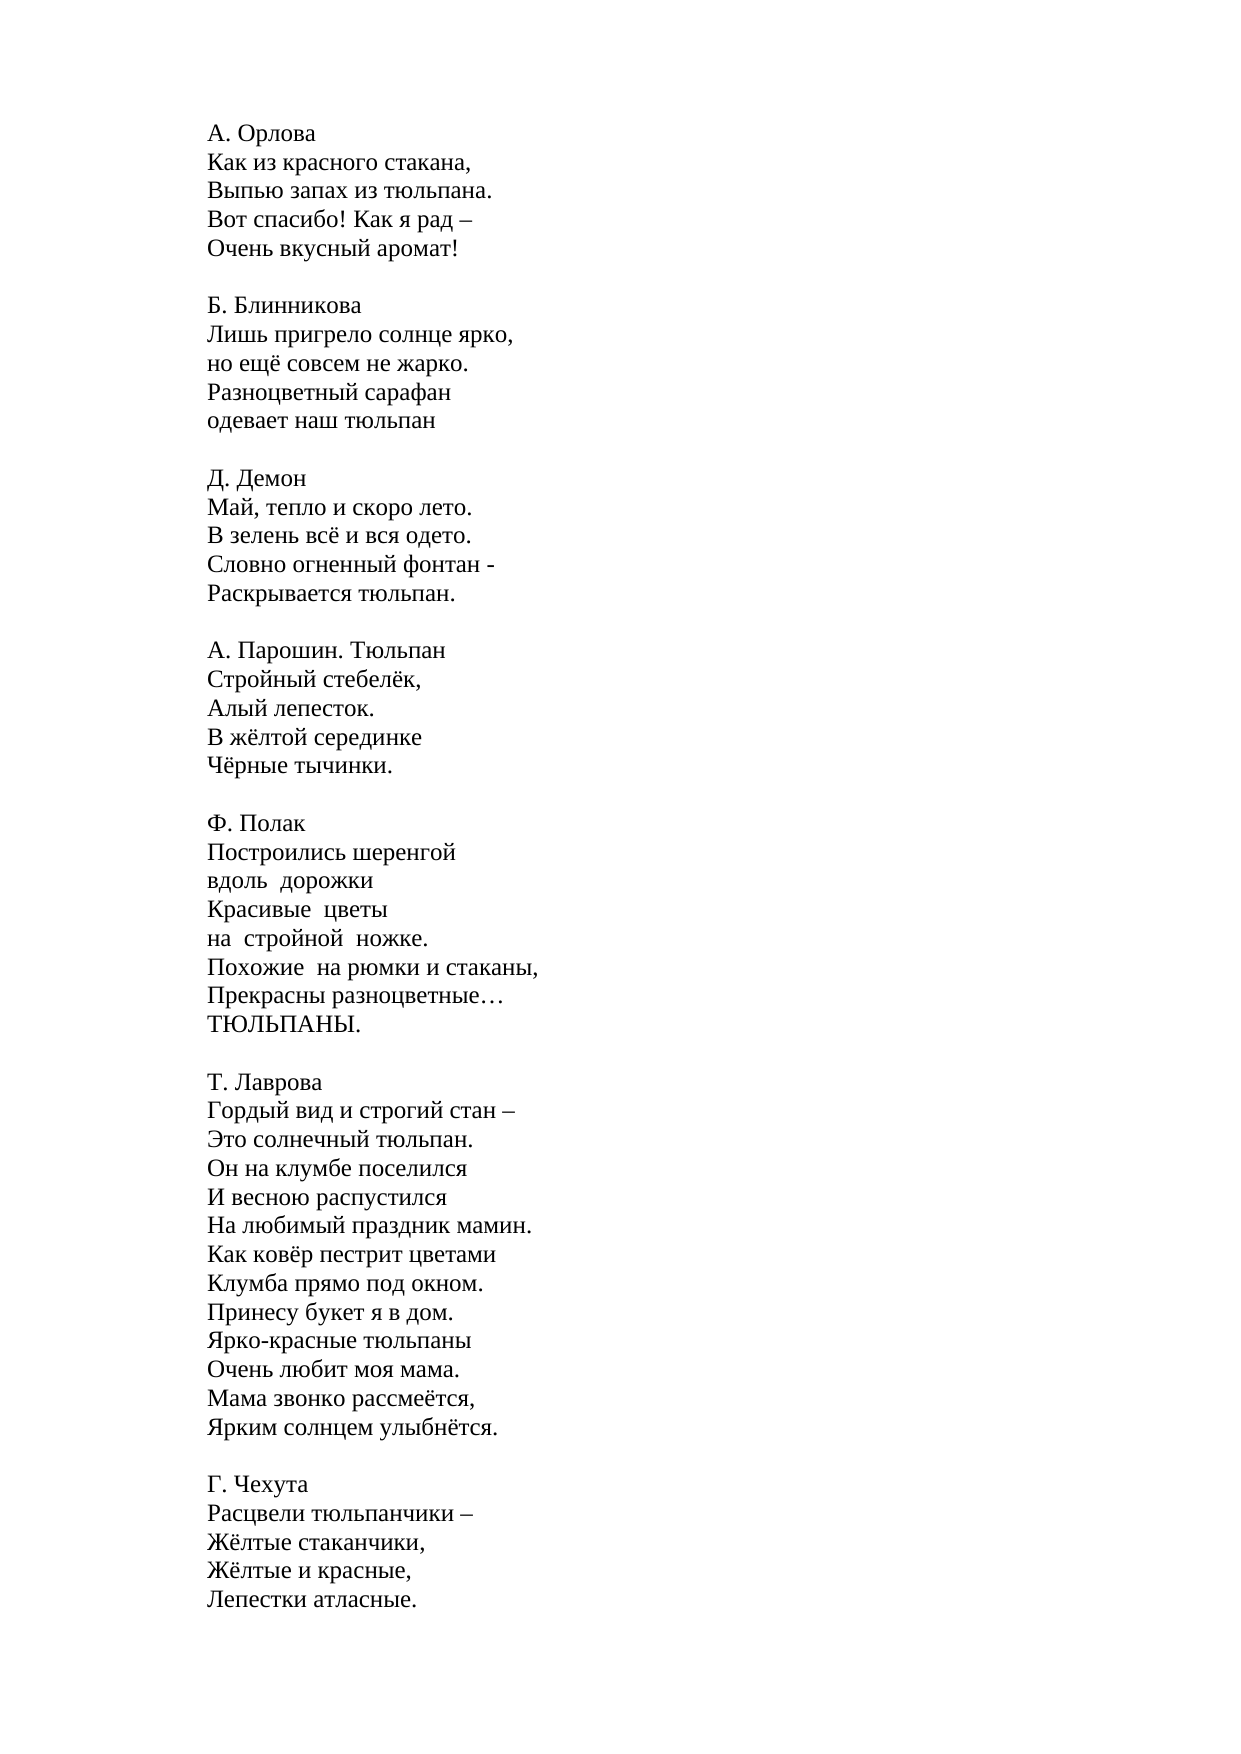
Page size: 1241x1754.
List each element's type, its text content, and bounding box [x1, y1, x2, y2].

text Принесу букет я в дом. [148, 1297, 1181, 1326]
text Мама звонко рассмеётся, [148, 1383, 1181, 1412]
text Лепестки атласные. [148, 1584, 1181, 1613]
text Очень любит моя мама. [148, 1354, 1181, 1383]
text Ярко-красные тюльпаны [148, 1326, 1181, 1354]
text ТЮЛЬПАНЫ. [148, 1009, 1181, 1038]
text Лишь пригрело солнце ярко, [148, 319, 1181, 348]
text Ярким солнцем улыбнётся. [148, 1412, 1181, 1441]
text Жёлтые стаканчики, [148, 1527, 1181, 1556]
text Похожие на рюмки и стаканы, [148, 952, 1181, 981]
text И весною распустился [148, 1182, 1181, 1211]
text но ещё совсем не жарко. [148, 348, 1181, 377]
text Вот спасибо! Как я рад – [148, 204, 1181, 233]
text Г. Чехута [148, 1469, 1181, 1498]
text Ф. Полак [148, 808, 1181, 837]
text Он на клумбе поселился [148, 1153, 1181, 1182]
text Гордый вид и строгий стан – [148, 1096, 1181, 1124]
text Очень вкусный аромат! [148, 233, 1181, 262]
text одевает наш тюльпан [148, 406, 1181, 434]
text В зелень всё и вся одето. [148, 521, 1181, 549]
text Как ковёр пестрит цветами [148, 1239, 1181, 1268]
text Т. Лаврова [148, 1067, 1181, 1096]
text вдоль дорожки [148, 866, 1181, 894]
text Прекрасны разноцветные… [148, 981, 1181, 1009]
text Как из красного стакана, [148, 147, 1181, 176]
text Словно огненный фонтан - [148, 549, 1181, 578]
text Разноцветный сарафан [148, 377, 1181, 406]
text Май, тепло и скоро лето. [148, 492, 1181, 521]
text Жёлтые и красные, [148, 1556, 1181, 1584]
text Выпью запах из тюльпана. [148, 176, 1181, 204]
text Б. Блинникова [148, 291, 1181, 319]
text А. Орлова [148, 118, 1181, 147]
text Расцвели тюльпанчики – [148, 1498, 1181, 1527]
text А. Парошин. Тюльпан [148, 636, 1181, 664]
text Клумба прямо под окном. [148, 1268, 1181, 1297]
text Построились шеренгой [148, 837, 1181, 866]
text Д. Демон [148, 463, 1181, 492]
text На любимый праздник мамин. [148, 1211, 1181, 1239]
text Красивые цветы [148, 894, 1181, 923]
text Чёрные тычинки. [148, 751, 1181, 779]
text на стройной ножке. [148, 923, 1181, 952]
text Стройный стебелёк, [148, 664, 1181, 693]
text Это солнечный тюльпан. [148, 1124, 1181, 1153]
text Раскрывается тюльпан. [148, 578, 1181, 607]
text Алый лепесток. [148, 693, 1181, 722]
text В жёлтой серединке [148, 722, 1181, 751]
